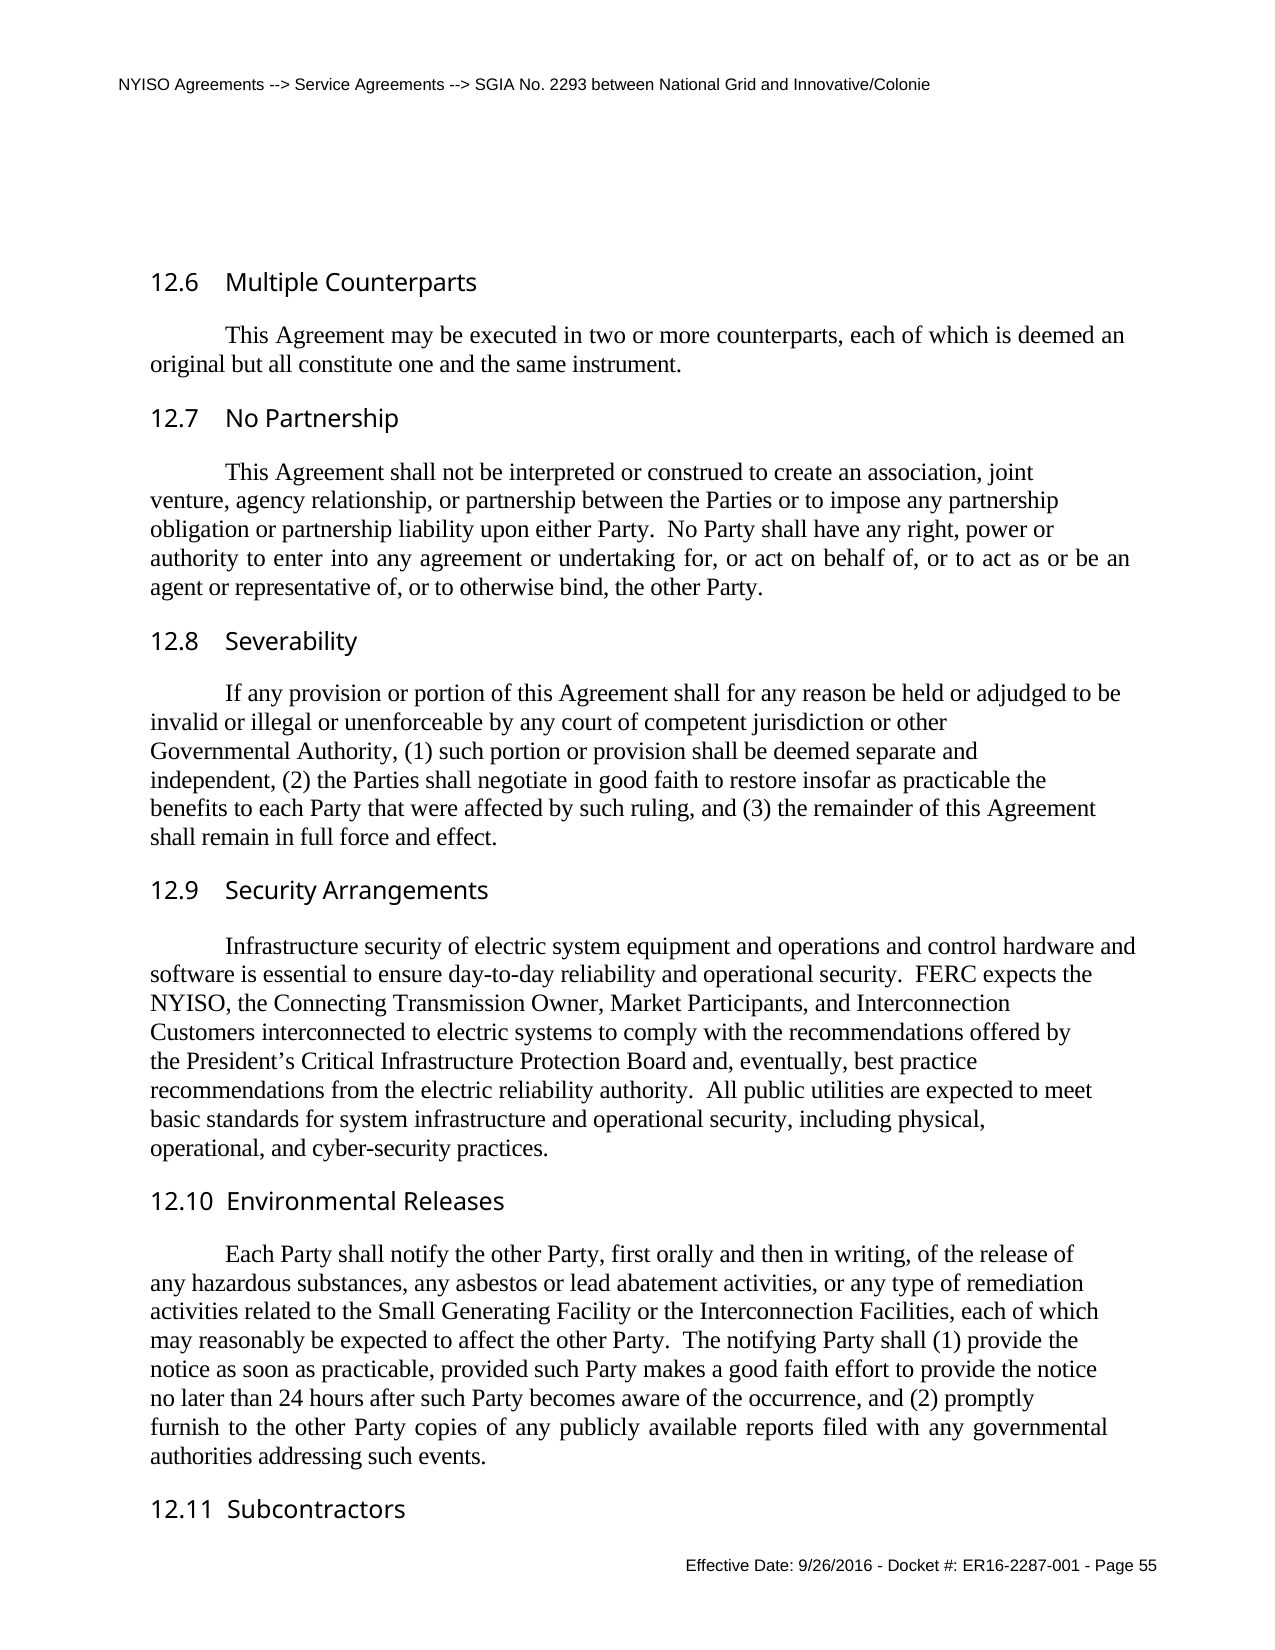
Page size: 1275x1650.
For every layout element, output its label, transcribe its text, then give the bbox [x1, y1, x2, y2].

text obligation or partnership liability upon either Party. No Party shall have any right, power or [150, 514, 1275, 543]
text furnish to the other Party copies of any publicly available reports filed with any governmental authorities addressing such events. [150, 1412, 1108, 1470]
text This Agreement shall not be interpreted or construed to create an association, joint [225, 458, 1275, 487]
text Each Party shall notify the other Party, first orally and then in writing, of the release of any hazardous substances, any asbestos or lead abatement activities, or any type of remediation activities related to the Small Generating Facility or the Interconnection Facilities, each of which may reasonably be expected to affect the other Party. The notifying Party shall (1) provide the notice as soon as practicable, provided such Party makes a good faith effort to provide the notice no later than 24 hours after such Party becomes aware of the occurrence, and (2) promptly [150, 1239, 1139, 1412]
text 12.8 Severability [150, 627, 1275, 656]
text 12.11 Subcontractors [150, 1496, 1275, 1524]
text 12.6 Multiple Counterparts [150, 268, 1275, 297]
text 12.10 Environmental Releases [150, 1187, 1275, 1216]
text authority to enter into any agreement or undertaking for, or act on behalf of, or to act as or be an agent or representative of, or to otherwise bind, the other Party. [150, 543, 1132, 601]
text 12.7 No Partnership [150, 405, 1275, 433]
text If any provision or portion of this Agreement shall for any reason be held or adjudged to be invalid or illegal or unenforceable by any court of competent jurisdiction or other Governmental Authority, (1) such portion or provision shall be deemed separate and independent, (2) the Parties shall negotiate in good faith to restore insofar as practicable the benefits to each Party that were affected by such ruling, and (3) the remainder of this Agreement shall remain in full force and effect. [150, 679, 1136, 851]
text 12.9 Security Arrangements [150, 877, 1275, 906]
text venture, agency relationship, or partnership between the Parties or to impose any partnership [150, 487, 1275, 513]
text Infrastructure security of electric system equipment and operations and control hardware and software is essential to ensure day-to-day reliability and operational security. FERC expects the NYISO, the Connecting Transmission Owner, Market Participants, and Interconnection Customers interconnected to electric systems to comply with the recommendations offered by the President’s Critical Infrastructure Protection Board and, eventually, best practice recommendations from the electric reliability authority. All public utilities are expected to meet basic standards for system infrastructure and operational security, including physical, operational, and cyber-security practices. [150, 931, 1138, 1162]
text This Agreement may be executed in two or more counterparts, each of which is deemed an original but all constitute one and the same instrument. [150, 320, 1124, 378]
